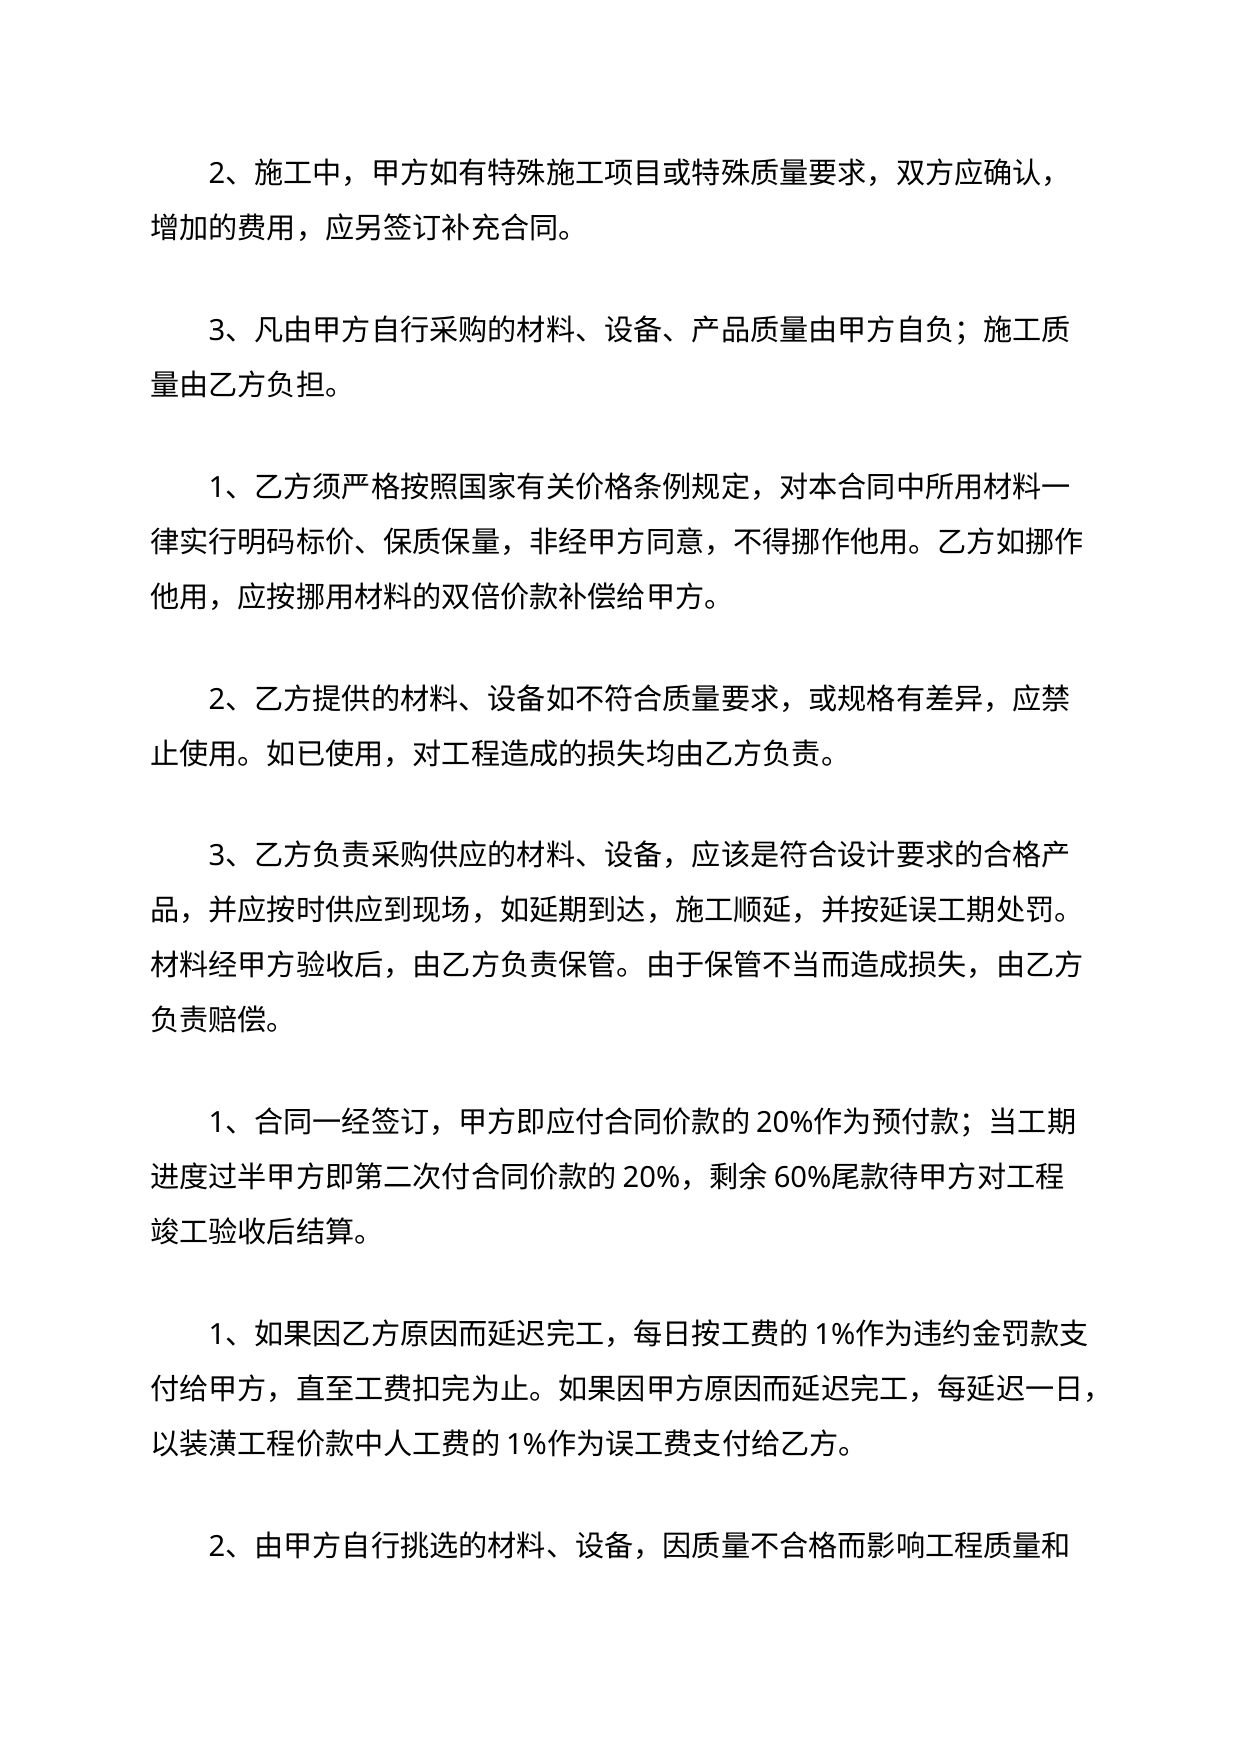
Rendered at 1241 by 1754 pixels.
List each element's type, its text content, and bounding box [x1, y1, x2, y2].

text 2、乙方提供的材料、设备如不符合质量要求，或规格有差异，应禁止使用。如已使用，对工程造成的损失均由乙方负责。 [150, 675, 1090, 772]
text 1、合同一经签订，甲方即应付合同价款的20%作为预付款；当工期进度过半甲方即第二次付合同价款的20%，剩余60%尾款待甲方对工程竣工验收后结算。 [150, 1098, 1090, 1251]
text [150, 1522, 1090, 1564]
text 1、乙方须严格按照国家有关价格条例规定，对本合同中所用材料一律实行明码标价、保质保量，非经甲方同意，不得挪作他用。乙方如挪作他用，应按挪用材料的双倍价款补偿给甲方。 [150, 463, 1090, 616]
text 3、凡由甲方自行采购的材料、设备、产品质量由甲方自负；施工质量由乙方负担。 [150, 307, 1090, 404]
text 3、乙方负责采购供应的材料、设备，应该是符合设计要求的合格产品，并应按时供应到现场，如延期到达，施工顺延，并按延误工期处罚。材料经甲方验收后，由乙方负责保管。由于保管不当而造成损失，由乙方负责赔偿。 [150, 832, 1090, 1039]
text 1、如果因乙方原因而延迟完工，每日按工费的1%作为违约金罚款支付给甲方，直至工费扣完为止。如果因甲方原因而延迟完工，每延迟一日，以装潢工程价款中人工费的1%作为误工费支付给乙方。 [150, 1310, 1090, 1463]
text 2、施工中，甲方如有特殊施工项目或特殊质量要求，双方应确认，增加的费用，应另签订补充合同。 [150, 150, 1090, 247]
